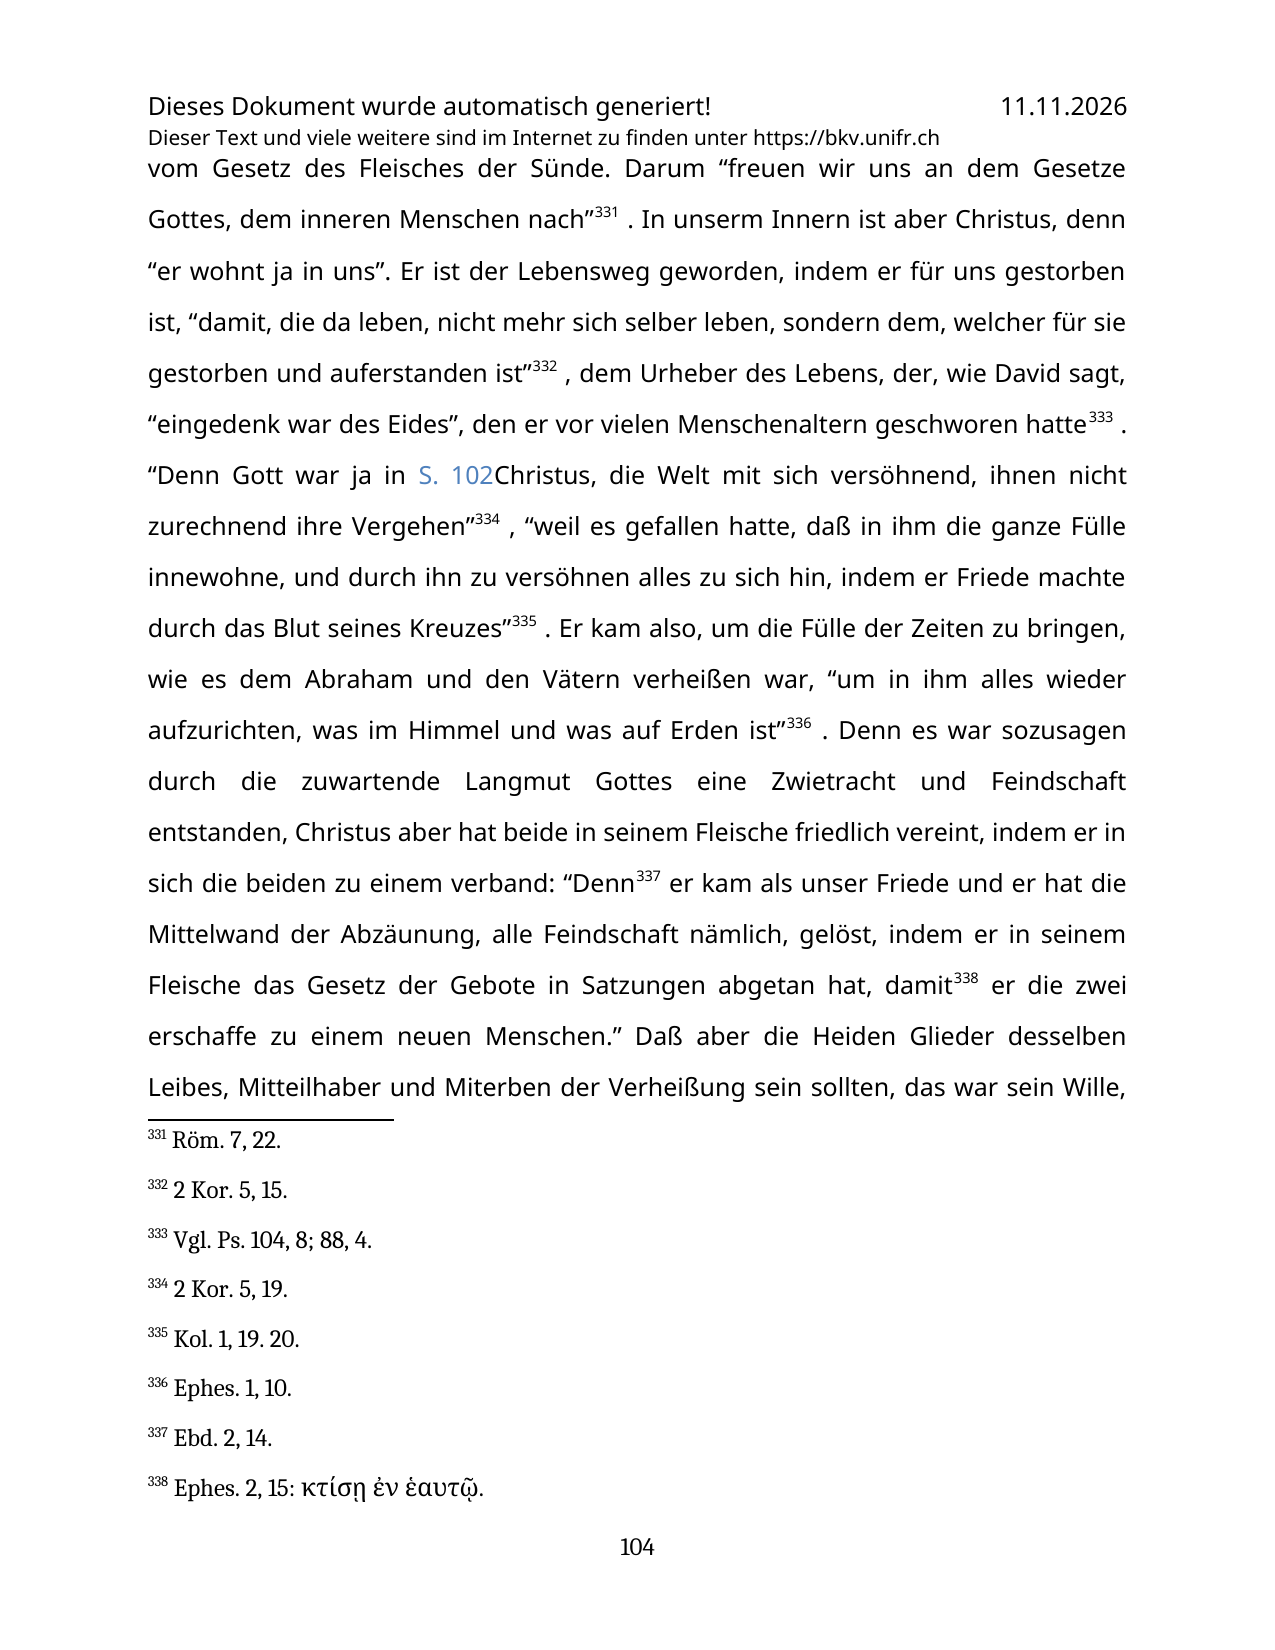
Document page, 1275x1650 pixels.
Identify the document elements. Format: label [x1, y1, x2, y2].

text [148, 151, 1127, 1104]
